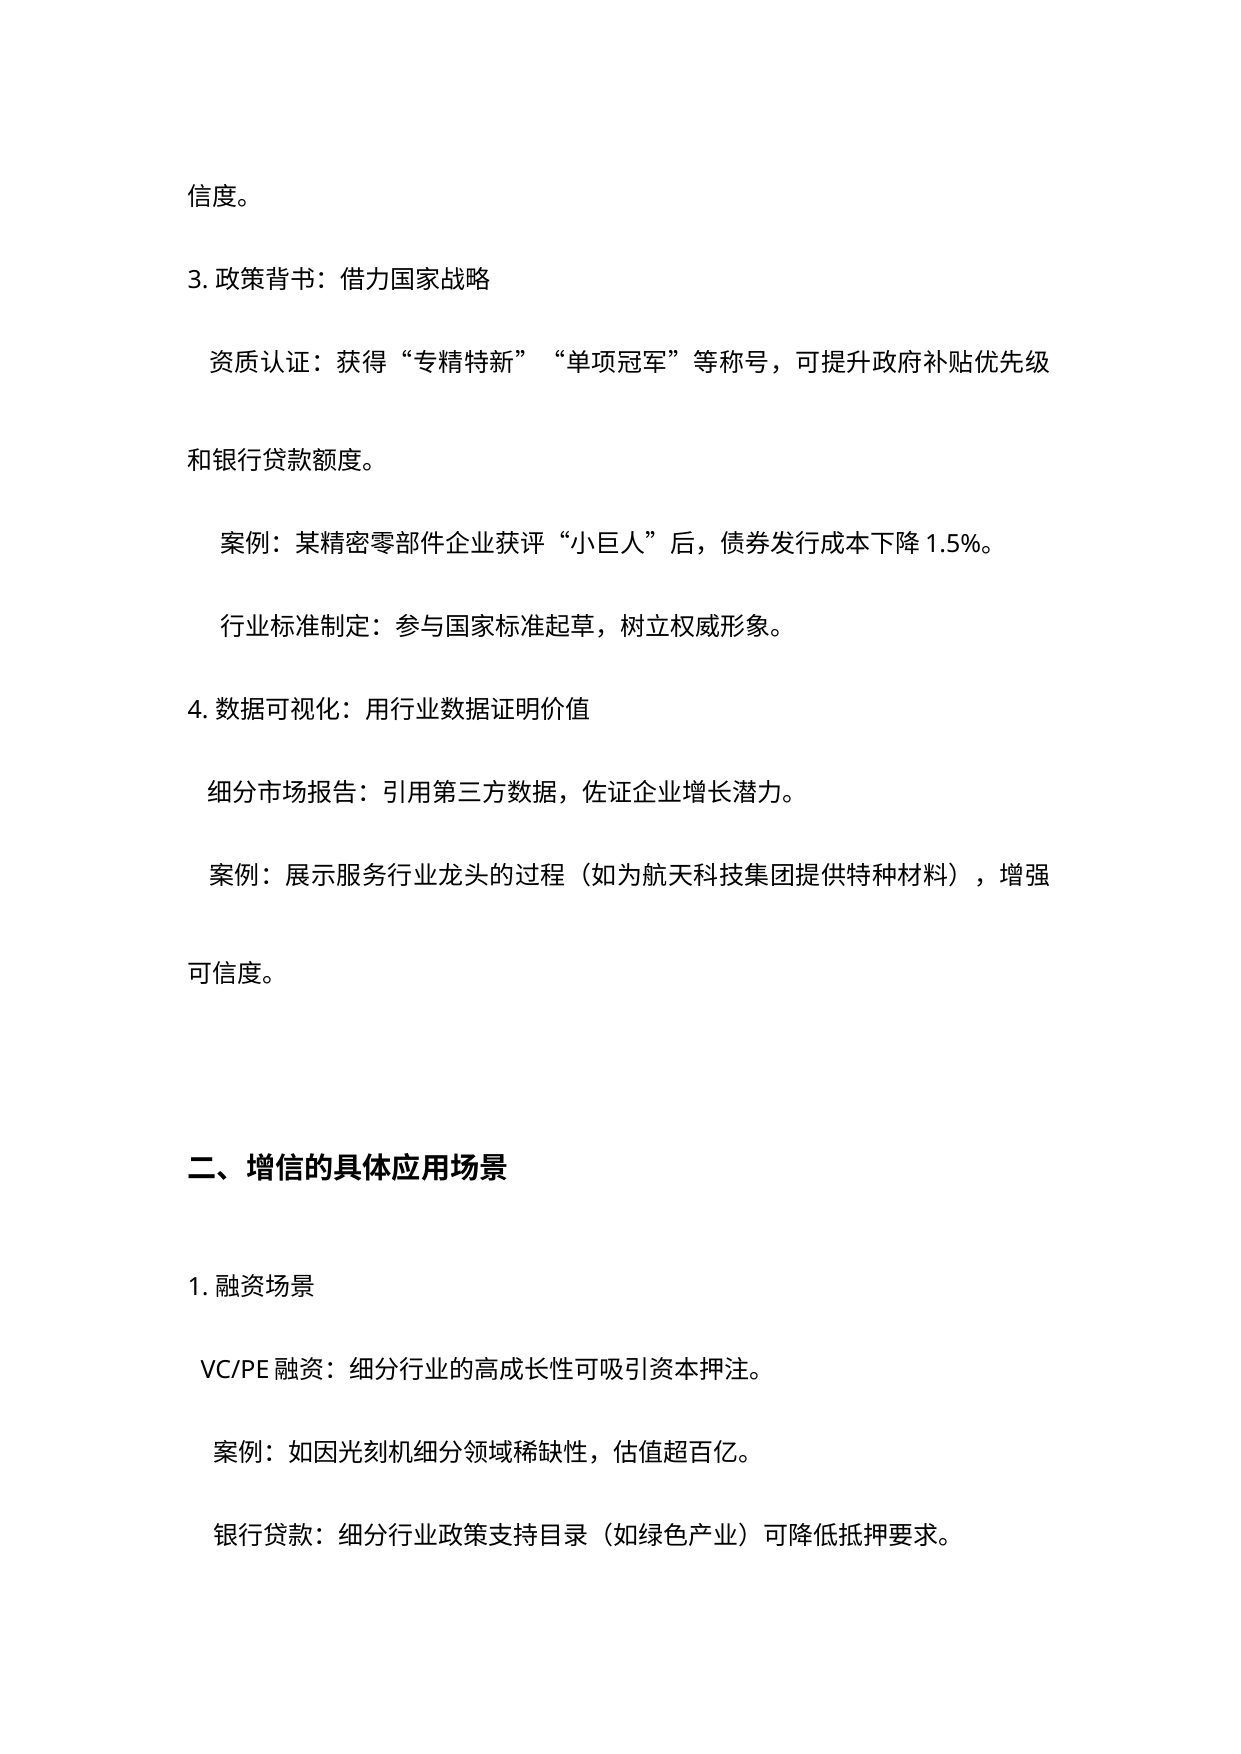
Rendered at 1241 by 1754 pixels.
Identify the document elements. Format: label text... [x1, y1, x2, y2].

text 细分市场报告：引用第三方数据，佐证企业增长潜力。 [187, 758, 1053, 823]
text 案例：展示服务行业龙头的过程（如为航天科技集团提供特种材料），增强可信度。 [187, 841, 1053, 1004]
text VC/PE融资：细分行业的高成长性可吸引资本押注。 [187, 1335, 1053, 1400]
text 1. 融资场景 [187, 1252, 1053, 1317]
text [187, 162, 1053, 227]
text 案例：如因光刻机细分领域稀缺性，估值超百亿。 [187, 1418, 1053, 1483]
text 行业标准制定：参与国家标准起草，树立权威形象。 [187, 592, 1053, 657]
text 4. 数据可视化：用行业数据证明价值 [187, 675, 1053, 740]
text 案例：某精密零部件企业获评“小巨人”后，债券发行成本下降1.5%。 [187, 509, 1053, 574]
subtitle 二、增信的具体应用场景 [187, 1133, 1053, 1198]
text 资质认证：获得“专精特新”“单项冠军”等称号，可提升政府补贴优先级和银行贷款额度。 [187, 328, 1053, 491]
text 3. 政策背书：借力国家战略 [187, 245, 1053, 310]
text 银行贷款：细分行业政策支持目录（如绿色产业）可降低抵押要求。 [187, 1501, 1053, 1566]
